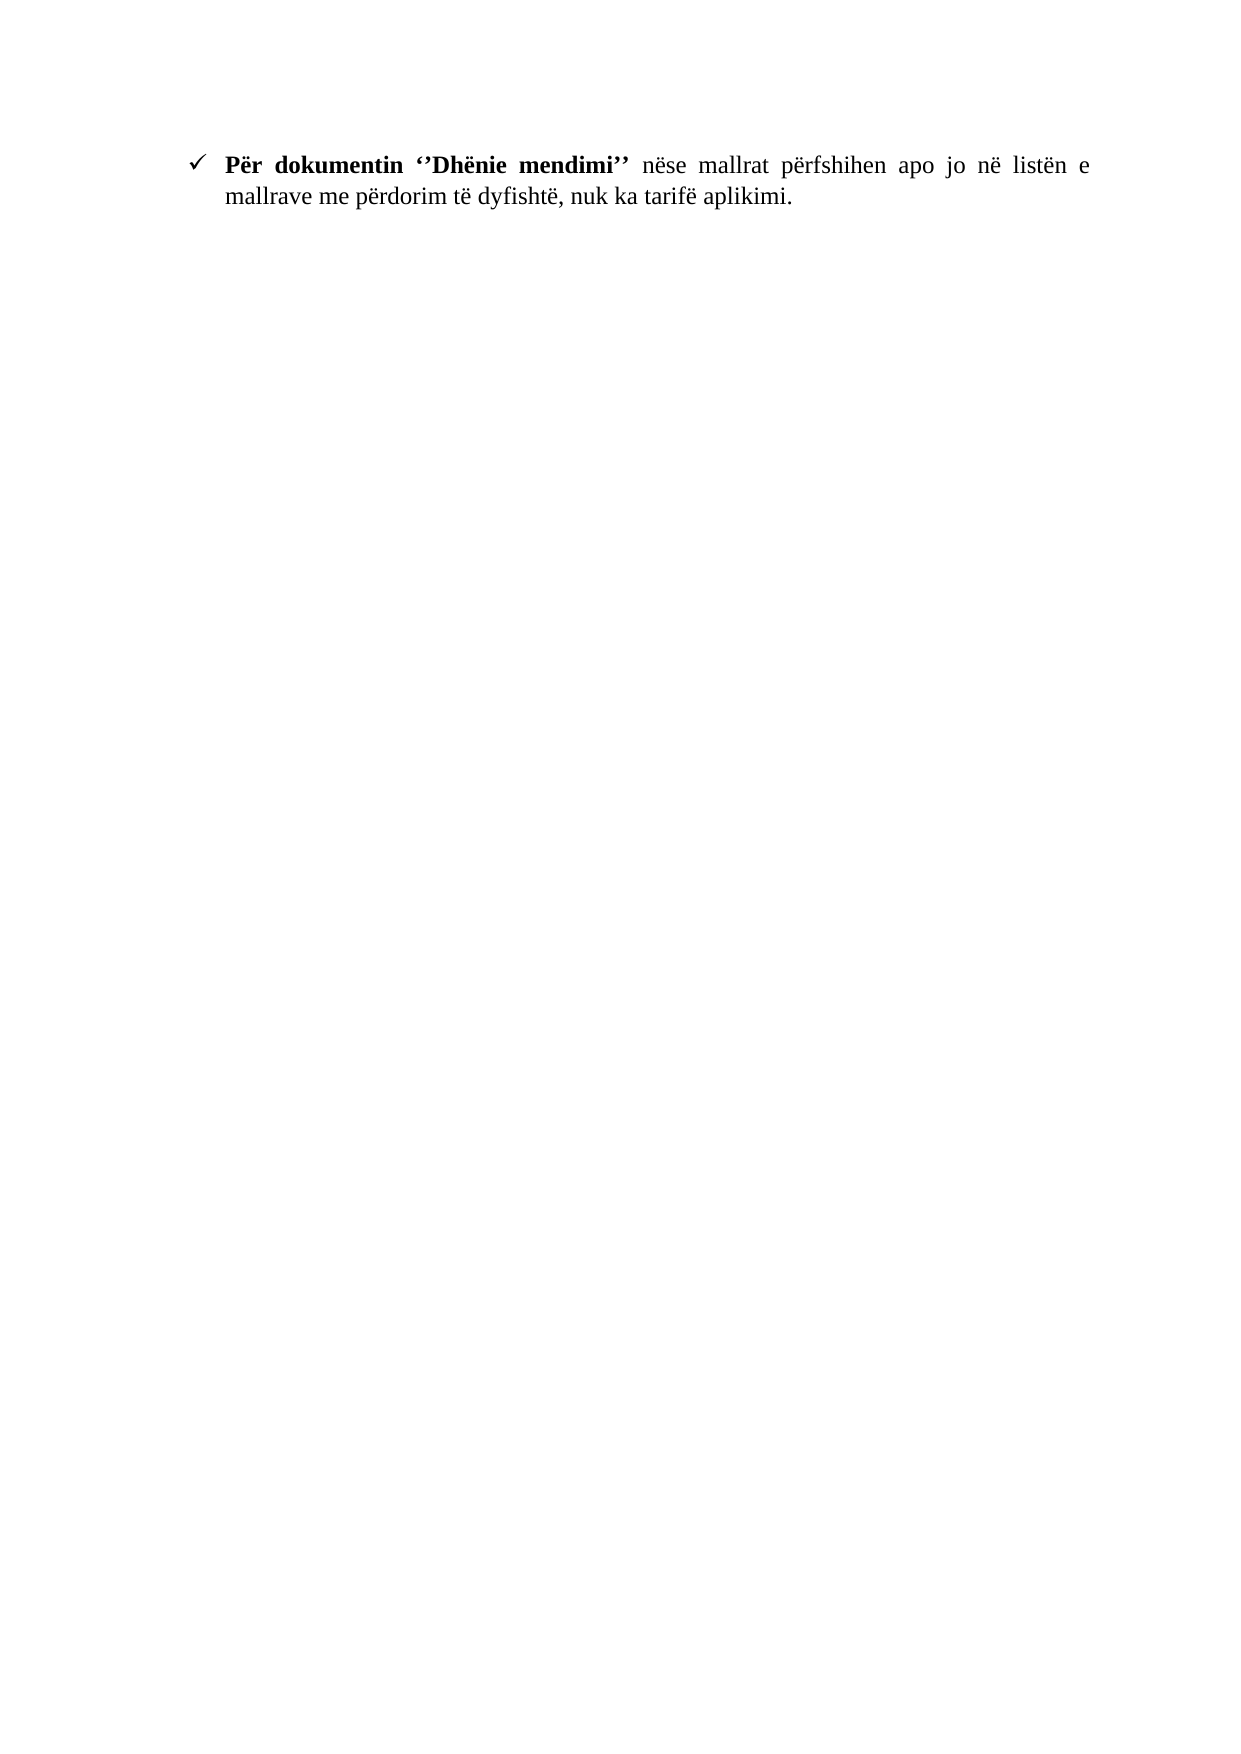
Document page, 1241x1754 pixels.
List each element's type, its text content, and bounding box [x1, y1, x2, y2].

list Për dokumentin ‘’Dhënie mendimi’’ nëse mallrat përfshihen apo jo në listën e mallrave me përdorim të dyfishtë, nuk ka tarifë aplikimi. [187, 150, 1090, 210]
